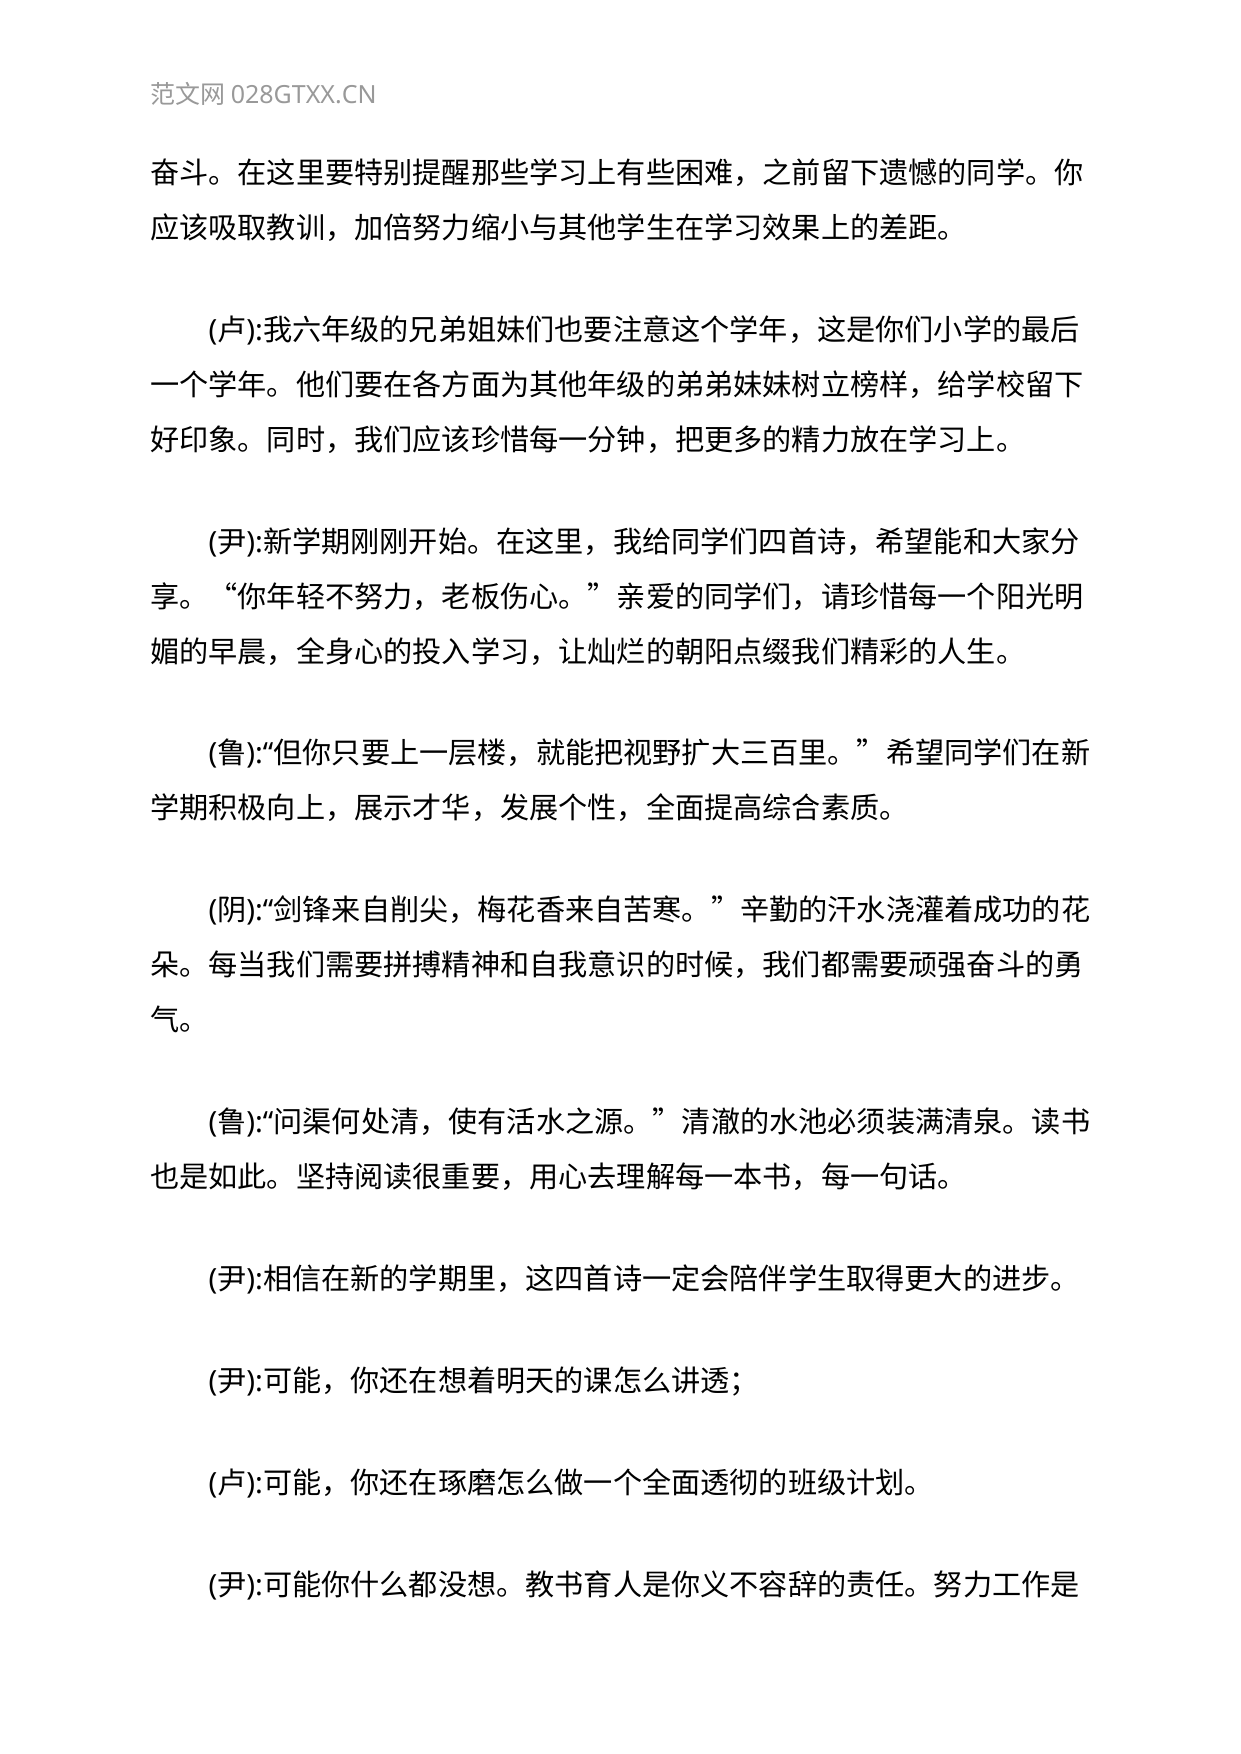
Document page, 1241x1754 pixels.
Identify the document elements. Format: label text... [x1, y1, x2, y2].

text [150, 150, 1090, 247]
text (阴):“剑锋来自削尖，梅花香来自苦寒。”辛勤的汗水浇灌着成功的花朵。每当我们需要拼搏精神和自我意识的时候，我们都需要顽强奋斗的勇气。 [150, 887, 1090, 1039]
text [150, 1561, 1090, 1603]
text (尹):相信在新的学期里，这四首诗一定会陪伴学生取得更大的进步。 [150, 1255, 1090, 1298]
text (尹):可能，你还在想着明天的课怎么讲透； [150, 1357, 1090, 1399]
text (鲁):“但你只要上一层楼，就能把视野扩大三百里。”希望同学们在新学期积极向上，展示才华，发展个性，全面提高综合素质。 [150, 730, 1090, 827]
text (尹):新学期刚刚开始。在这里，我给同学们四首诗，希望能和大家分享。“你年轻不努力，老板伤心。”亲爱的同学们，请珍惜每一个阳光明媚的早晨，全身心的投入学习，让灿烂的朝阳点缀我们精彩的人生。 [150, 518, 1090, 671]
text (鲁):“问渠何处清，使有活水之源。”清澈的水池必须装满清泉。读书也是如此。坚持阅读很重要，用心去理解每一本书，每一句话。 [150, 1098, 1090, 1196]
text (卢):我六年级的兄弟姐妹们也要注意这个学年，这是你们小学的最后一个学年。他们要在各方面为其他年级的弟弟妹妹树立榜样，给学校留下好印象。同时，我们应该珍惜每一分钟，把更多的精力放在学习上。 [150, 307, 1090, 459]
text (卢):可能，你还在琢磨怎么做一个全面透彻的班级计划。 [150, 1459, 1090, 1502]
